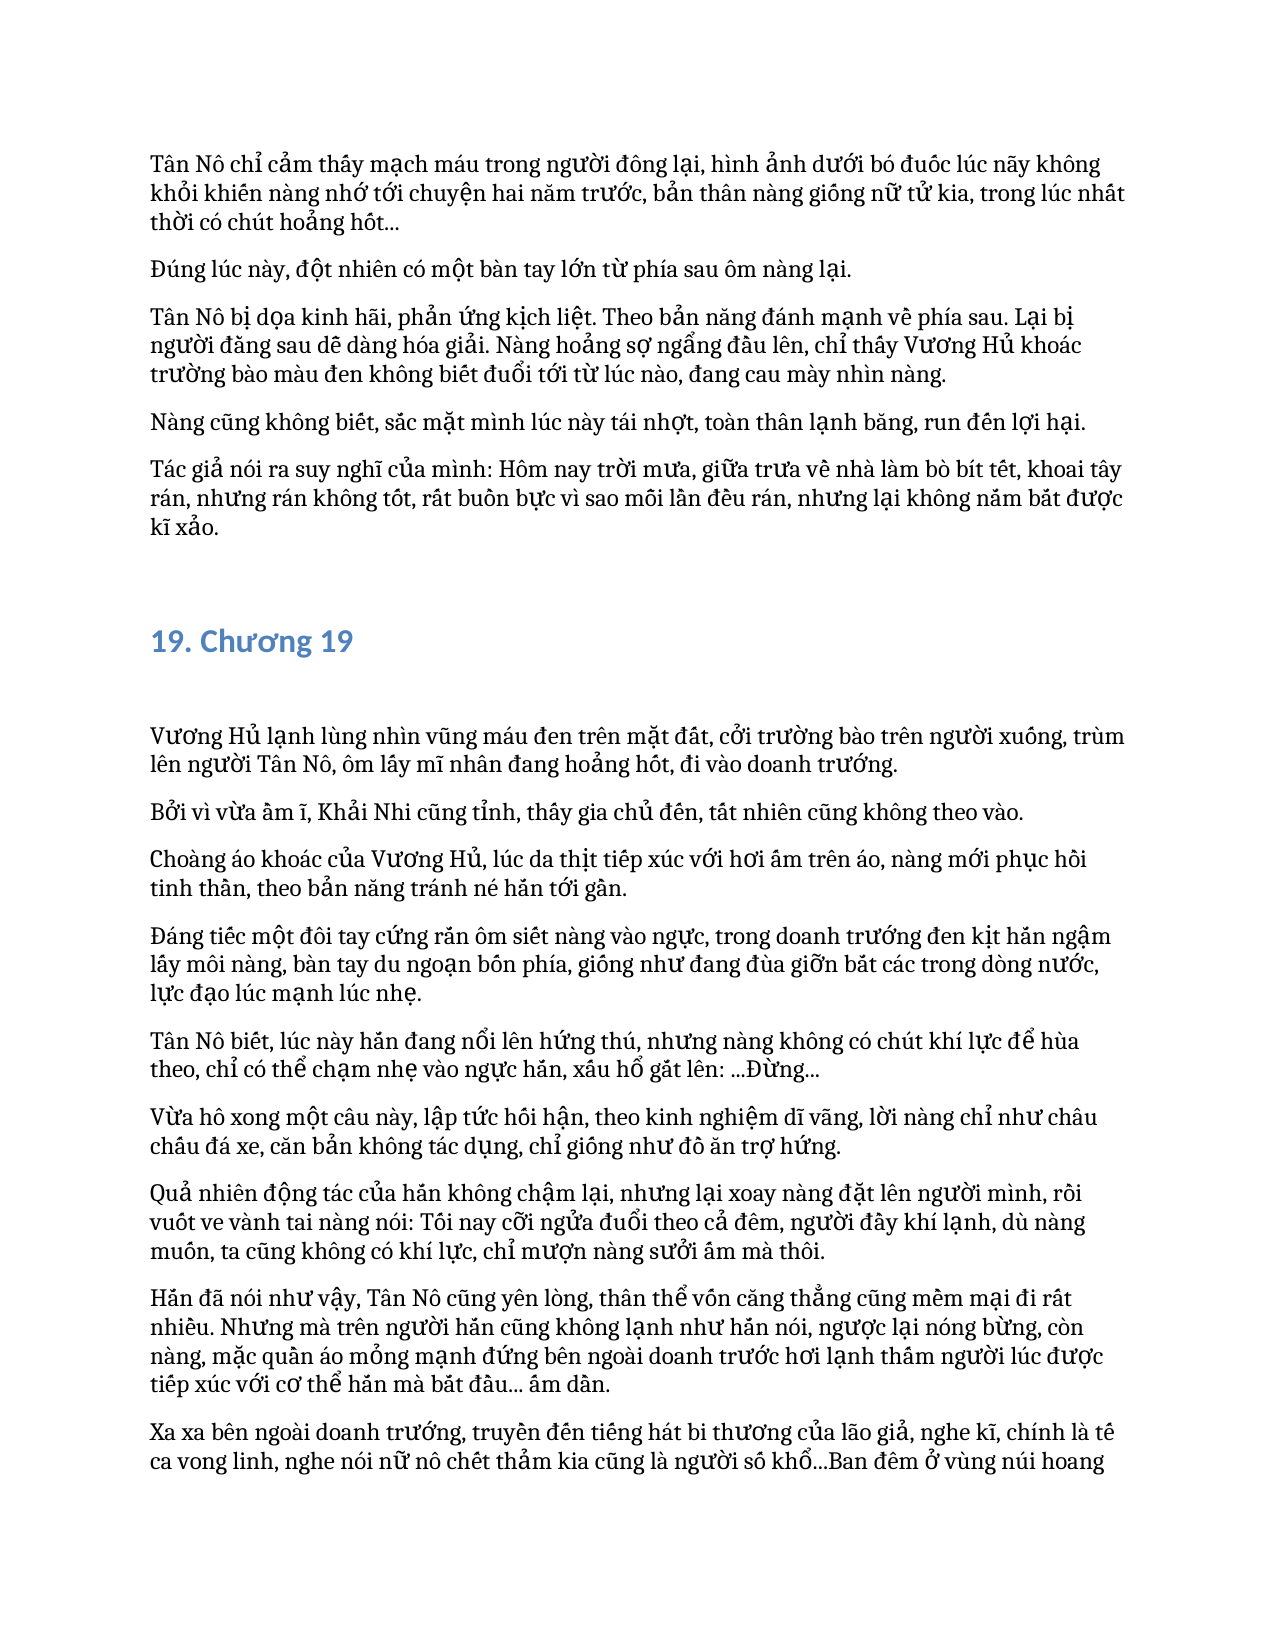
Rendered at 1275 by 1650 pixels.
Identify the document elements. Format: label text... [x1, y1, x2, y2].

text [150, 1418, 1125, 1475]
subtitle 19. Chương 19 [150, 619, 1125, 660]
text Đáng tiếc một đôi tay cứng rắn ôm siết nàng vào ngực, trong doanh trướng đen kịt hắn ngậm lấy môi nàng, bàn tay du ngoạn bốn phía, giống như đang đùa giỡn bắt các trong dòng nước, lực đạo lúc mạnh lúc nhẹ. [150, 922, 1125, 1008]
text Bởi vì vừa ầm ĩ, Khải Nhi cũng tỉnh, thấy gia chủ đến, tất nhiên cũng không theo vào. [150, 798, 1125, 827]
text Tân Nô chỉ cảm thấy mạch máu trong người đông lại, hình ảnh dưới bó đuốc lúc nãy không khỏi khiến nàng nhớ tới chuyện hai năm trước, bản thân nàng giống nữ tử kia, trong lúc nhất thời có chút hoảng hốt... [150, 150, 1125, 236]
text Quả nhiên động tác của hắn không chậm lại, nhưng lại xoay nàng đặt lên người mình, rồi vuốt ve vành tai nàng nói: Tối nay cỡi ngửa đuổi theo cả đêm, người đầy khí lạnh, dù nàng muốn, ta cũng không có khí lực, chỉ mượn nàng sưởi ấm mà thôi. [150, 1179, 1125, 1265]
text Tân Nô bị dọa kinh hãi, phản ứng kịch liệt. Theo bản năng đánh mạnh về phía sau. Lại bị người đằng sau dễ dàng hóa giải. Nàng hoảng sợ ngẩng đầu lên, chỉ thấy Vương Hủ khoác trường bào màu đen không biết đuổi tới từ lúc nào, đang cau mày nhìn nàng. [150, 302, 1125, 389]
text Hắn đã nói như vậy, Tân Nô cũng yên lòng, thân thể vốn căng thẳng cũng mềm mại đi rất nhiều. Nhưng mà trên người hắn cũng không lạnh như hắn nói, ngược lại nóng bừng, còn nàng, mặc quần áo mỏng mạnh đứng bên ngoài doanh trước hơi lạnh thấm người lúc được tiếp xúc với cơ thể hắn mà bắt đầu... ấm dần. [150, 1284, 1125, 1399]
text Tân Nô biết, lúc này hắn đang nổi lên hứng thú, nhưng nàng không có chút khí lực để hùa theo, chỉ có thể chạm nhẹ vào ngực hắn, xấu hổ gắt lên: ...Đừng... [150, 1027, 1125, 1084]
text Nàng cũng không biết, sắc mặt mình lúc này tái nhợt, toàn thân lạnh băng, run đến lợi hại. [150, 407, 1125, 436]
text Choàng áo khoác của Vương Hủ, lúc da thịt tiếp xúc với hơi ấm trên áo, nàng mới phục hồi tinh thần, theo bản năng tránh né hắn tới gần. [150, 845, 1125, 903]
text Đúng lúc này, đột nhiên có một bàn tay lớn từ phía sau ôm nàng lại. [150, 255, 1125, 284]
text Vừa hô xong một câu này, lập tức hối hận, theo kinh nghiệm dĩ vãng, lời nàng chỉ như châu chấu đá xe, căn bản không tác dụng, chỉ giống như đồ ăn trợ hứng. [150, 1103, 1125, 1160]
text Tác giả nói ra suy nghĩ của mình: Hôm nay trời mưa, giữa trưa về nhà làm bò bít tết, khoai tây rán, nhưng rán không tốt, rất buồn bực vì sao mỗi lần đều rán, nhưng lại không nắm bắt được kĩ xảo. [150, 455, 1125, 599]
text Vương Hủ lạnh lùng nhìn vũng máu đen trên mặt đất, cởi trường bào trên người xuống, trùm lên người Tân Nô, ôm lấy mĩ nhân đang hoảng hốt, đi vào doanh trướng. [150, 664, 1125, 779]
